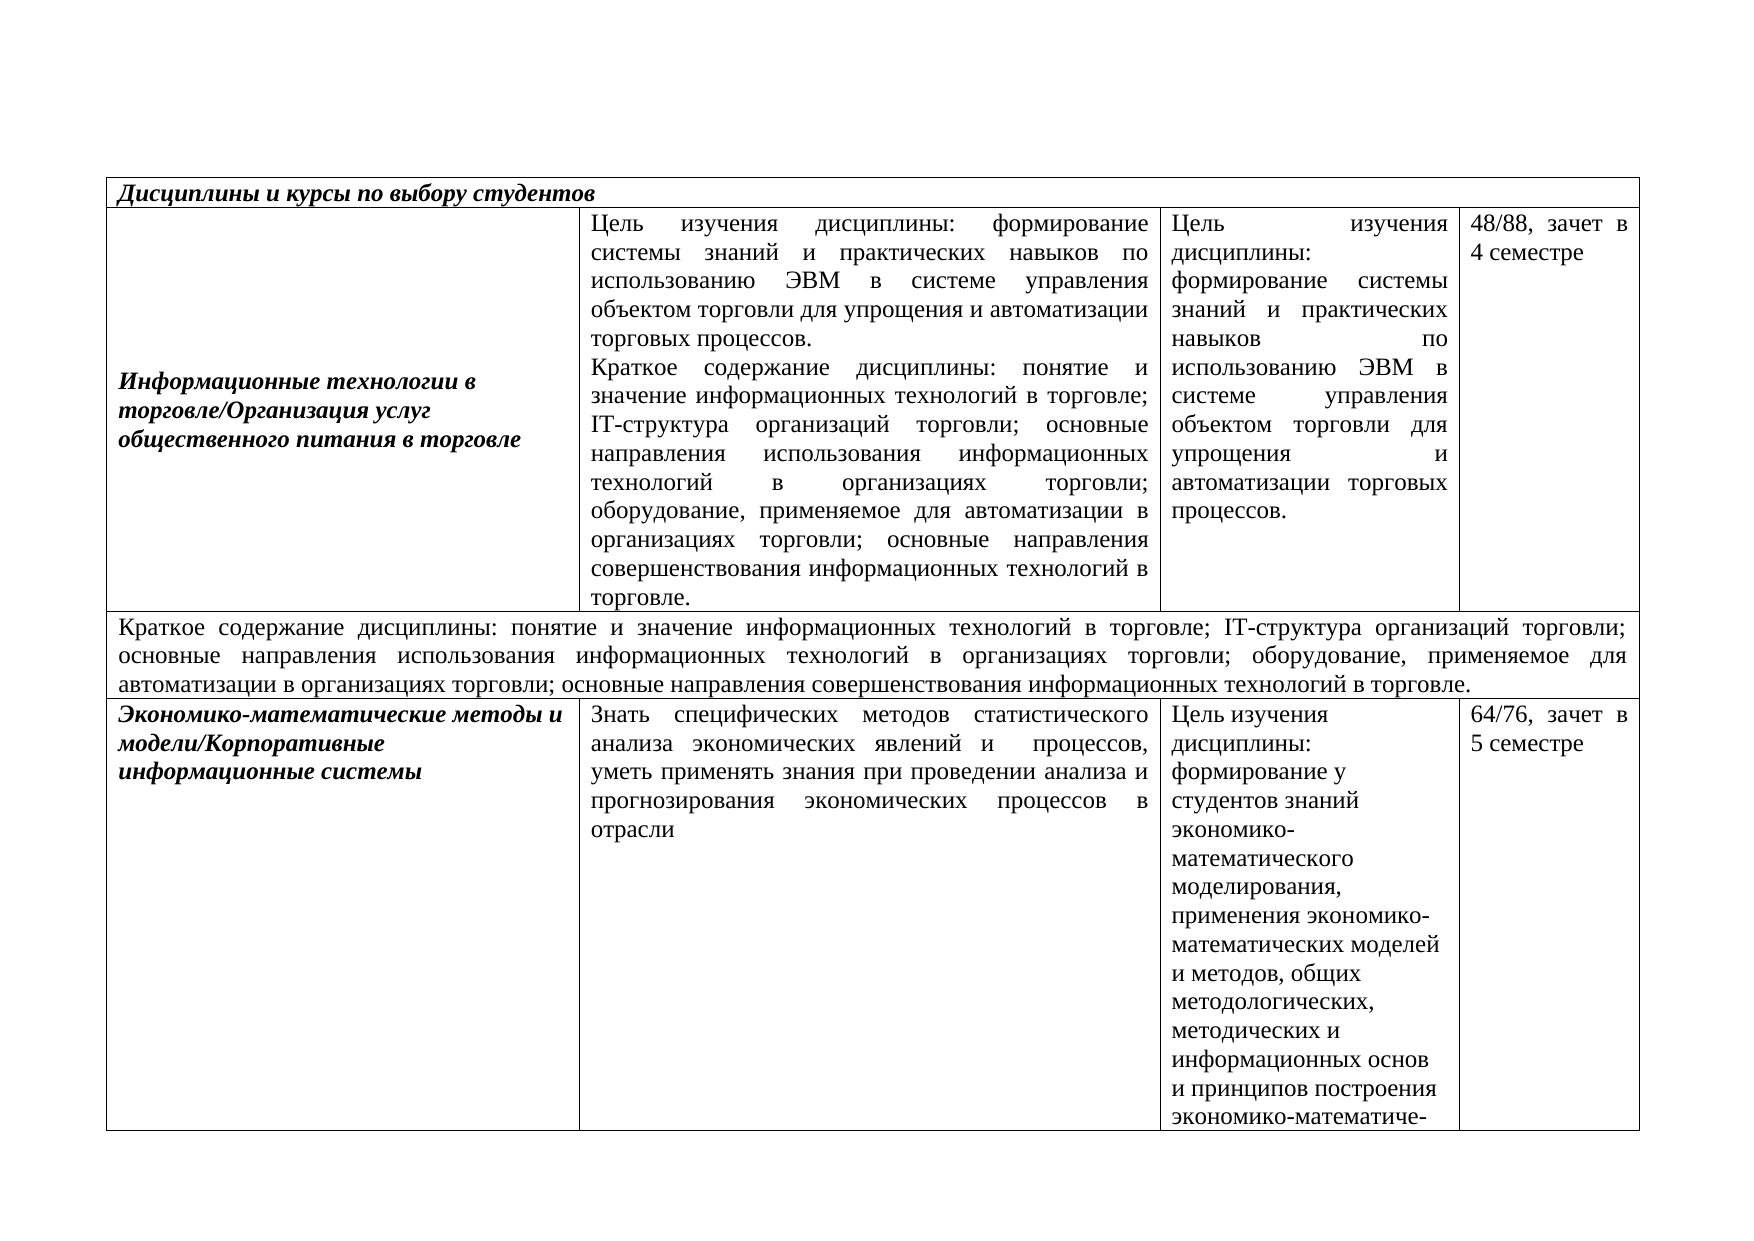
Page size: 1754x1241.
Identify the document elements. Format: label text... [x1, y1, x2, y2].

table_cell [1161, 699, 1459, 1130]
table_cell Цель изучения дисциплины: формирование системы знаний и практических навыков по использованию ЭВМ в системе управления объектом торговли для упрощения и автоматизации торговых процессов. Краткое содержание дисциплины: понятие и значение информационных технологий в торговле; IT-структура организаций торговли; основные направления использования информационных технологий в организациях торговли; оборудование, применяемое для автоматизации в организациях торговли; основные направления совершенствования информационных технологий в торговле. [580, 208, 1160, 611]
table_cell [1460, 699, 1639, 1130]
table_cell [580, 699, 1160, 1130]
table_cell Дисциплины и курсы по выбору студентов [107, 178, 1639, 207]
table_cell Информационные технологии в торговле/Организация услуг общественного питания в торговле [107, 208, 579, 611]
table_cell Цель изучения дисциплины: формирование системы знаний и практических навыков по использованию ЭВМ в системе управления объектом торговли для упрощения и автоматизации торговых процессов. [1161, 208, 1459, 611]
table_cell 48/88, зачет в 4 семестре [1460, 208, 1639, 611]
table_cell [107, 699, 579, 1130]
table_cell Краткое содержание дисциплины: понятие и значение информационных технологий в торговле; IT-структура организаций торговли; основные направления использования информационных технологий в организациях торговли; оборудование, применяемое для автоматизации в организациях торговли; основные направления совершенствования информационных технологий в торговле. [107, 612, 1639, 698]
